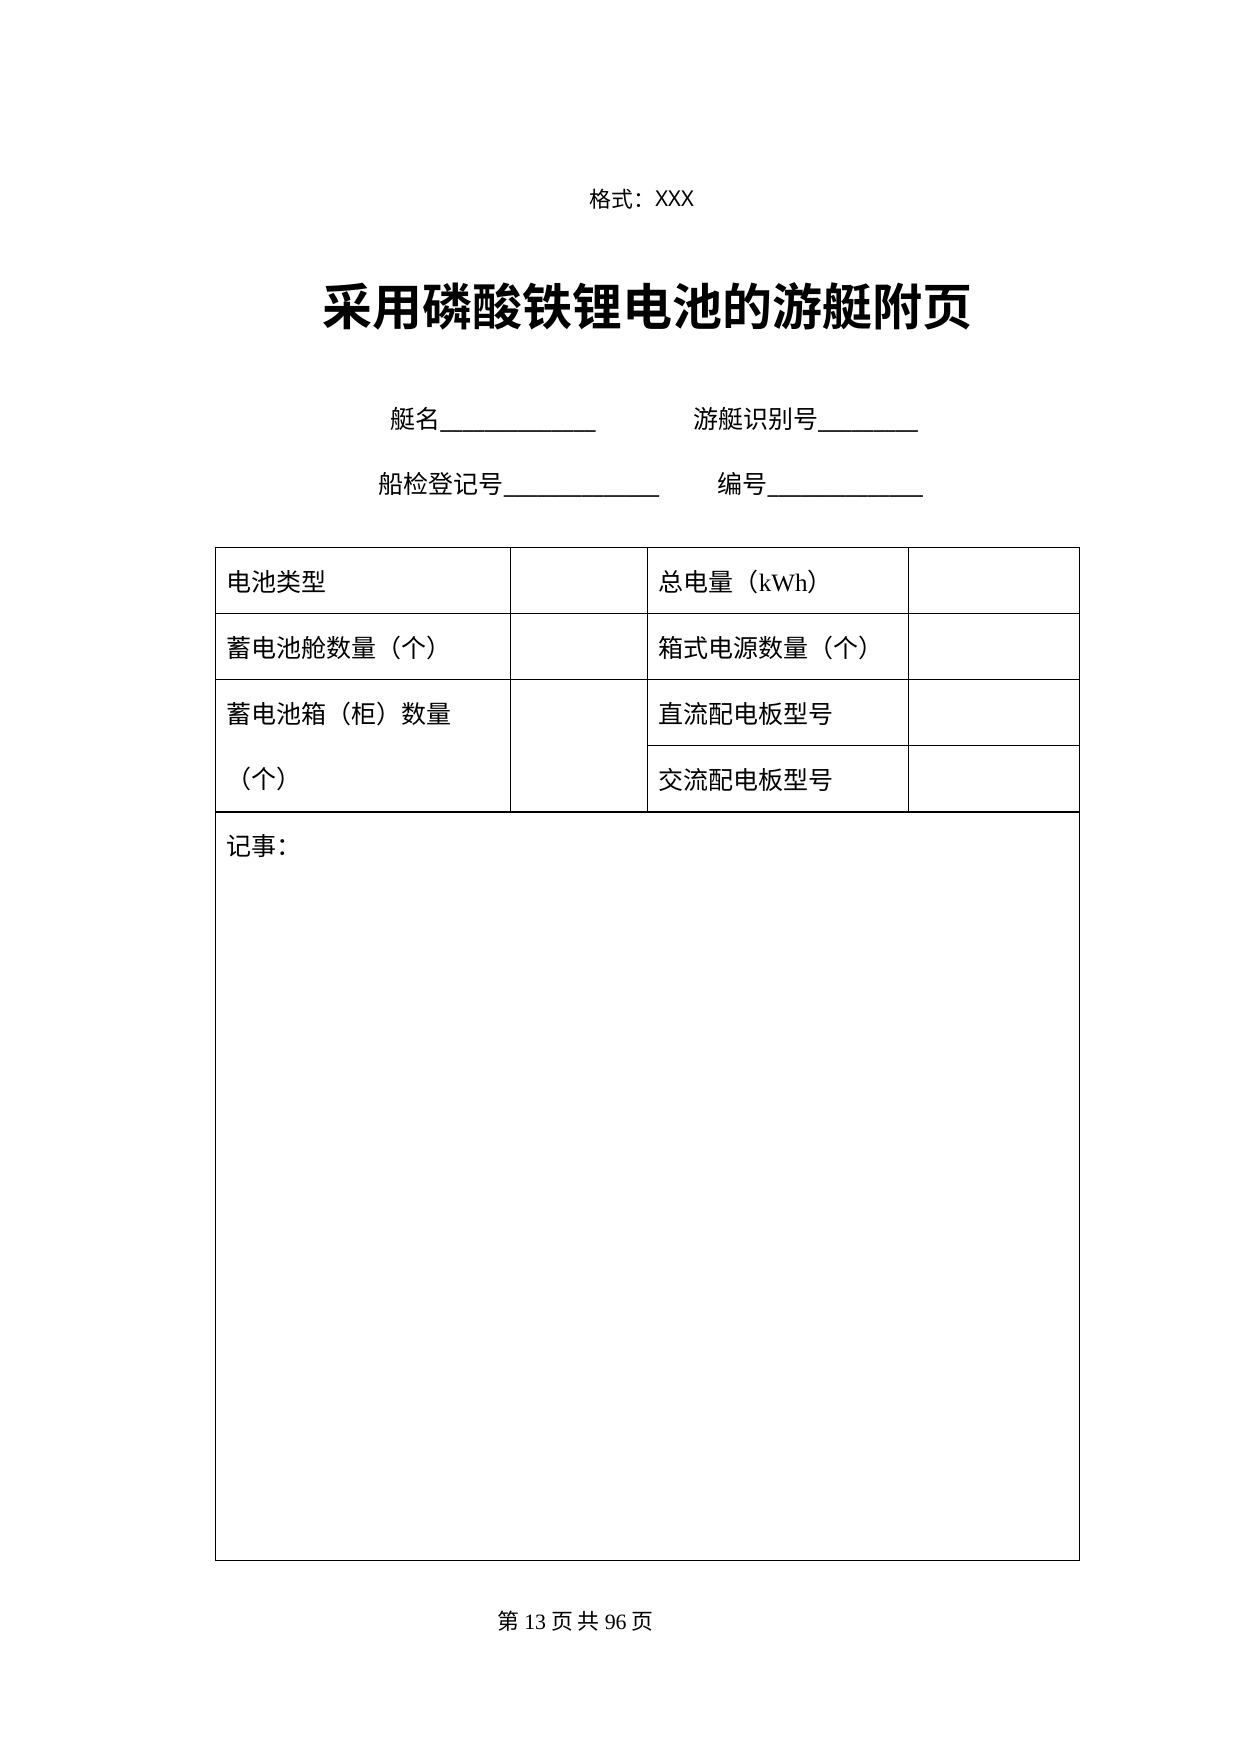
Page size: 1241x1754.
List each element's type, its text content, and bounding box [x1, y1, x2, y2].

table_cell [909, 614, 1079, 679]
text 艇名______________ 游艇识别号_________ [187, 385, 1107, 450]
text 船检登记号______________ 编号______________ [187, 450, 1107, 515]
table_header 电池类型 [216, 548, 510, 613]
table_cell [909, 746, 1079, 811]
text 格式：XXX [187, 182, 1107, 214]
table_cell 直流配电板型号 [648, 680, 908, 745]
table_cell 蓄电池箱（柜）数量（个） [216, 680, 510, 811]
table_cell 记事： [216, 813, 1079, 1560]
table_cell 交流配电板型号 [648, 746, 908, 811]
table_cell 箱式电源数量（个） [648, 614, 908, 679]
table_header [909, 548, 1079, 613]
table_cell [511, 614, 647, 679]
text 采用磷酸铁锂电池的游艇附页 [187, 255, 1107, 352]
table_header [511, 548, 647, 613]
table_cell [909, 680, 1079, 745]
table_cell [511, 680, 647, 811]
table_cell 蓄电池舱数量（个） [216, 614, 510, 679]
table_header 总电量（kWh） [648, 548, 908, 613]
